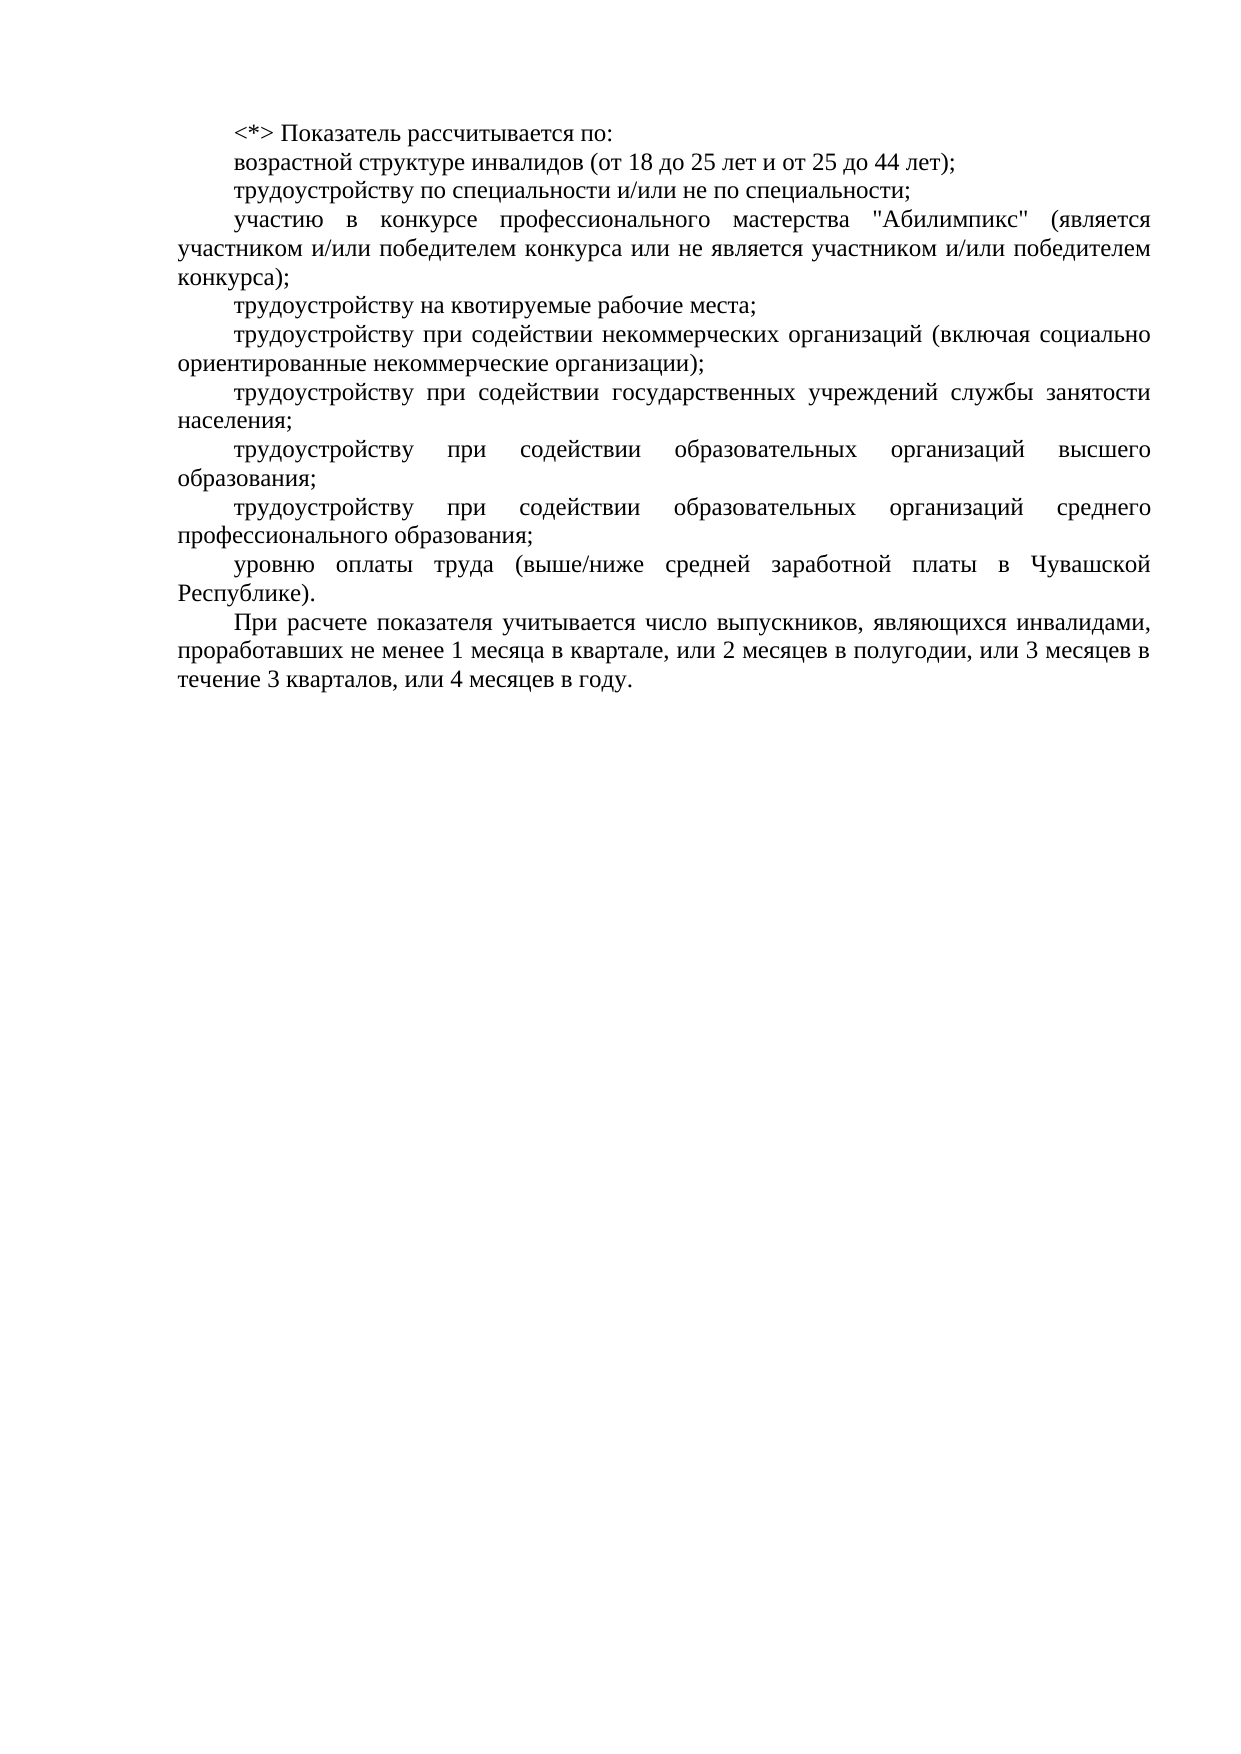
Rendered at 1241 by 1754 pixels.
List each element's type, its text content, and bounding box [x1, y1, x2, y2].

text возрастной структуре инвалидов (от 18 до 25 лет и от 25 до 44 лет); [177, 147, 1152, 176]
text трудоустройству при содействии некоммерческих организаций (включая социально ориентированные некоммерческие организации); [177, 319, 1152, 377]
text трудоустройству при содействии образовательных организаций среднего профессионального образования; [177, 492, 1152, 549]
text трудоустройству по специальности и/или не по специальности; [177, 176, 1152, 204]
text участию в конкурсе профессионального мастерства "Абилимпикс" (является участником и/или победителем конкурса или не является участником и/или победителем конкурса); [177, 204, 1152, 291]
text трудоустройству при содействии образовательных организаций высшего образования; [177, 434, 1152, 492]
text трудоустройству при содействии государственных учреждений службы занятости населения; [177, 377, 1152, 434]
text При расчете показателя учитывается число выпускников, являющихся инвалидами, проработавших не менее 1 месяца в квартале, или 2 месяцев в полугодии, или 3 месяцев в течение 3 кварталов, или 4 месяцев в году. [177, 607, 1152, 693]
text <*> Показатель рассчитывается по: [177, 118, 1152, 147]
text трудоустройству на квотируемые рабочие места; [177, 291, 1152, 319]
text уровню оплаты труда (выше/ниже средней заработной платы в Чувашской Республике). [177, 549, 1152, 607]
